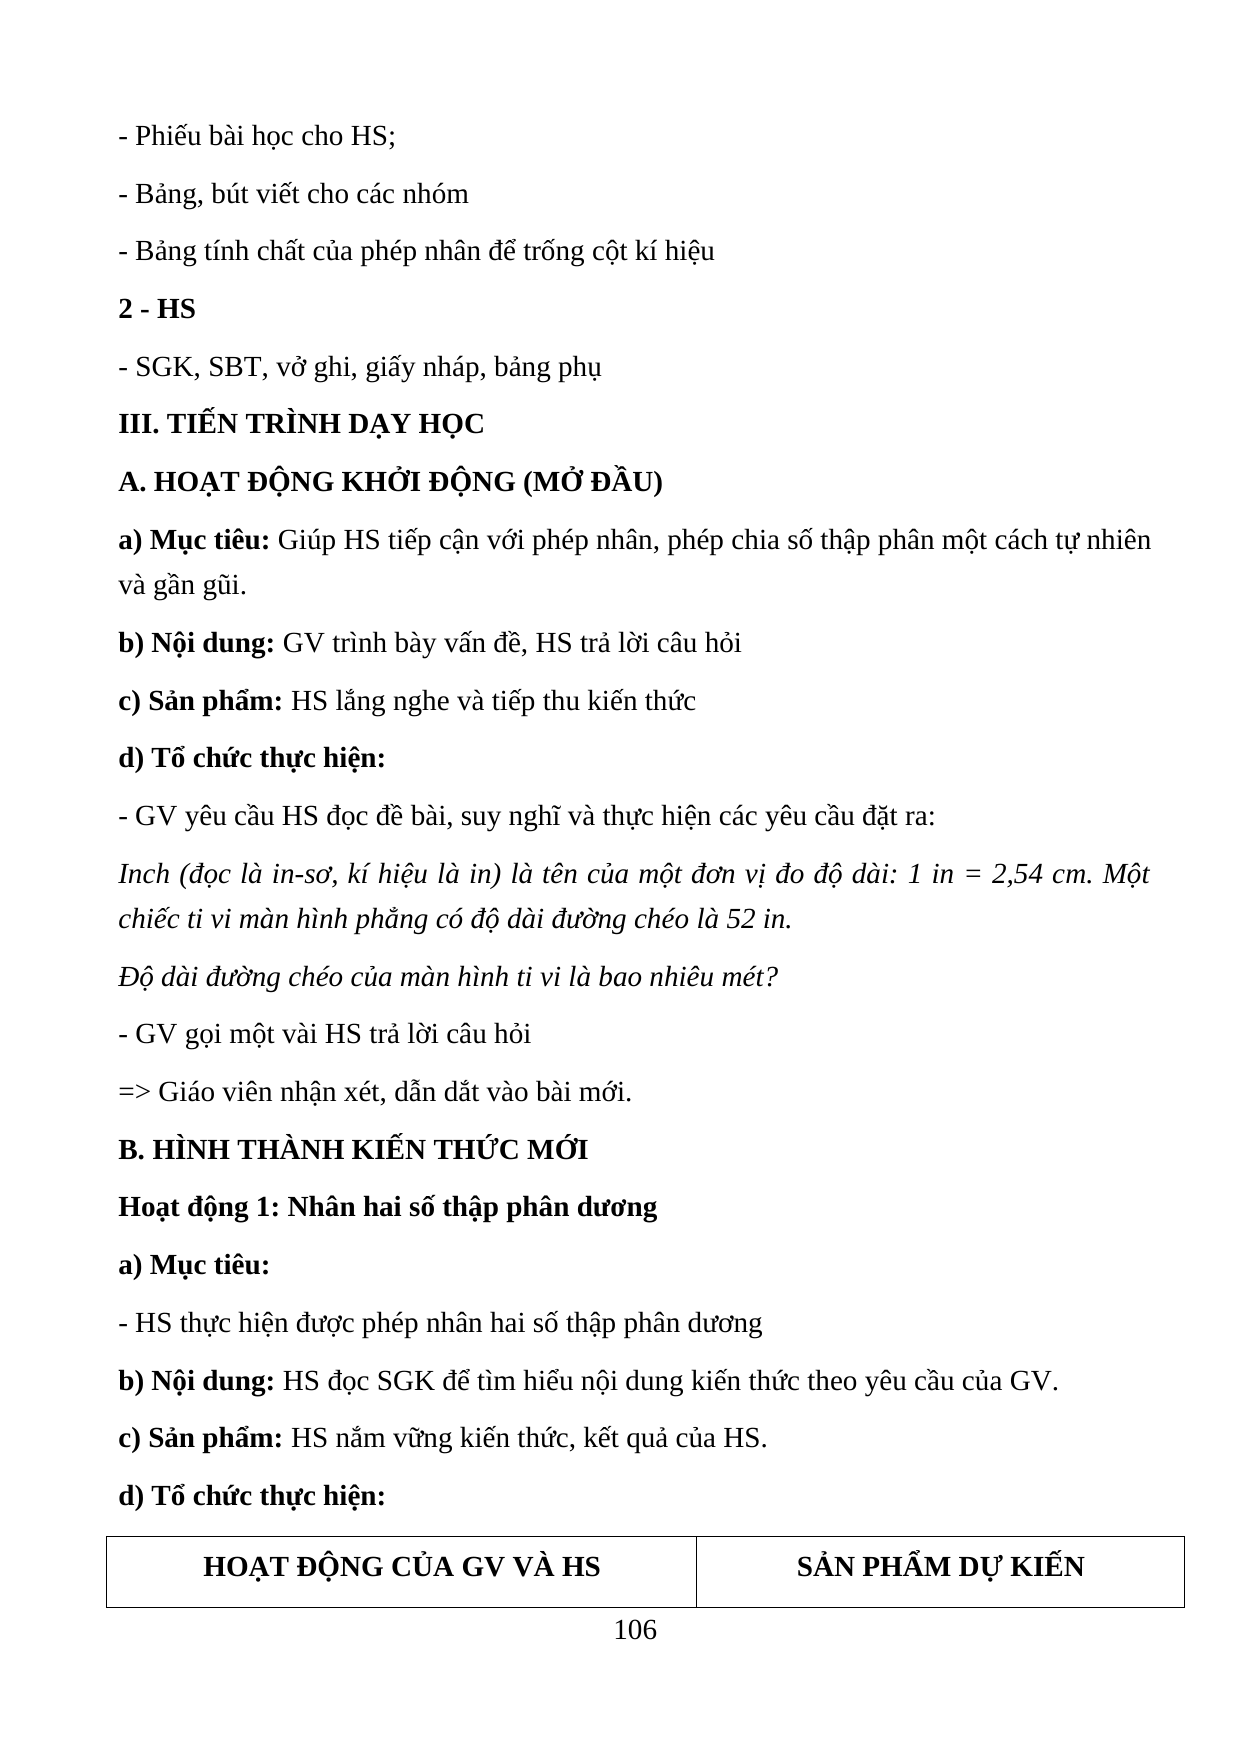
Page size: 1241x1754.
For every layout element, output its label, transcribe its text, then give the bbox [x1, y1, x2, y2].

text III. TIẾN TRÌNH DẠY HỌC [118, 407, 1152, 440]
text - GV gọi một vài HS trả lời câu hỏi [118, 1016, 1152, 1050]
text Độ dài đường chéo của màn hình ti vi là bao nhiêu mét? [118, 959, 1152, 992]
text A. HOẠT ĐỘNG KHỞI ĐỘNG (MỞ ĐẦU) [118, 464, 1152, 498]
table_header SẢN PHẨM DỰ KIẾN [697, 1537, 1184, 1607]
text 2 - HS [118, 291, 1152, 325]
text - Bảng tính chất của phép nhân để trống cột kí hiệu [118, 233, 1152, 267]
text d) Tổ chức thực hiện: [118, 1478, 1152, 1512]
text a) Mục tiêu: Giúp HS tiếp cận với phép nhân, phép chia số thập phân một cách tự nhiên và gần gũi. [118, 522, 1152, 601]
text - GV yêu cầu HS đọc đề bài, suy nghĩ và thực hiện các yêu cầu đặt ra: [118, 798, 1152, 832]
text - SGK, SBT, vở ghi, giấy nháp, bảng phụ [118, 349, 1152, 382]
table_header HOẠT ĐỘNG CỦA GV VÀ HS [107, 1537, 696, 1607]
text => Giáo viên nhận xét, dẫn dắt vào bài mới. [118, 1074, 1152, 1108]
text Hoạt động 1: Nhân hai số thập phân dương [118, 1189, 1152, 1223]
text - HS thực hiện được phép nhân hai số thập phân dương [118, 1305, 1152, 1338]
text b) Nội dung: GV trình bày vấn đề, HS trả lời câu hỏi [118, 625, 1152, 658]
text B. HÌNH THÀNH KIẾN THỨC MỚI [118, 1132, 1152, 1165]
text Inch (đọc là in-sơ, kí hiệu là in) là tên của một đơn vị đo độ dài: 1 in = 2,54 cm. Một chiếc ti vi màn hình phẳng có độ dài đường chéo là 52 in. [118, 856, 1152, 934]
text c) Sản phẩm: HS lắng nghe và tiếp thu kiến thức [118, 683, 1152, 716]
text c) Sản phẩm: HS nắm vững kiến thức, kết quả của HS. [118, 1420, 1152, 1454]
text - Phiếu bài học cho HS; [118, 118, 1152, 152]
text b) Nội dung: HS đọc SGK để tìm hiểu nội dung kiến thức theo yêu cầu của GV. [118, 1363, 1152, 1396]
text a) Mục tiêu: [118, 1247, 1152, 1281]
text - Bảng, bút viết cho các nhóm [118, 176, 1152, 209]
text d) Tổ chức thực hiện: [118, 740, 1152, 774]
